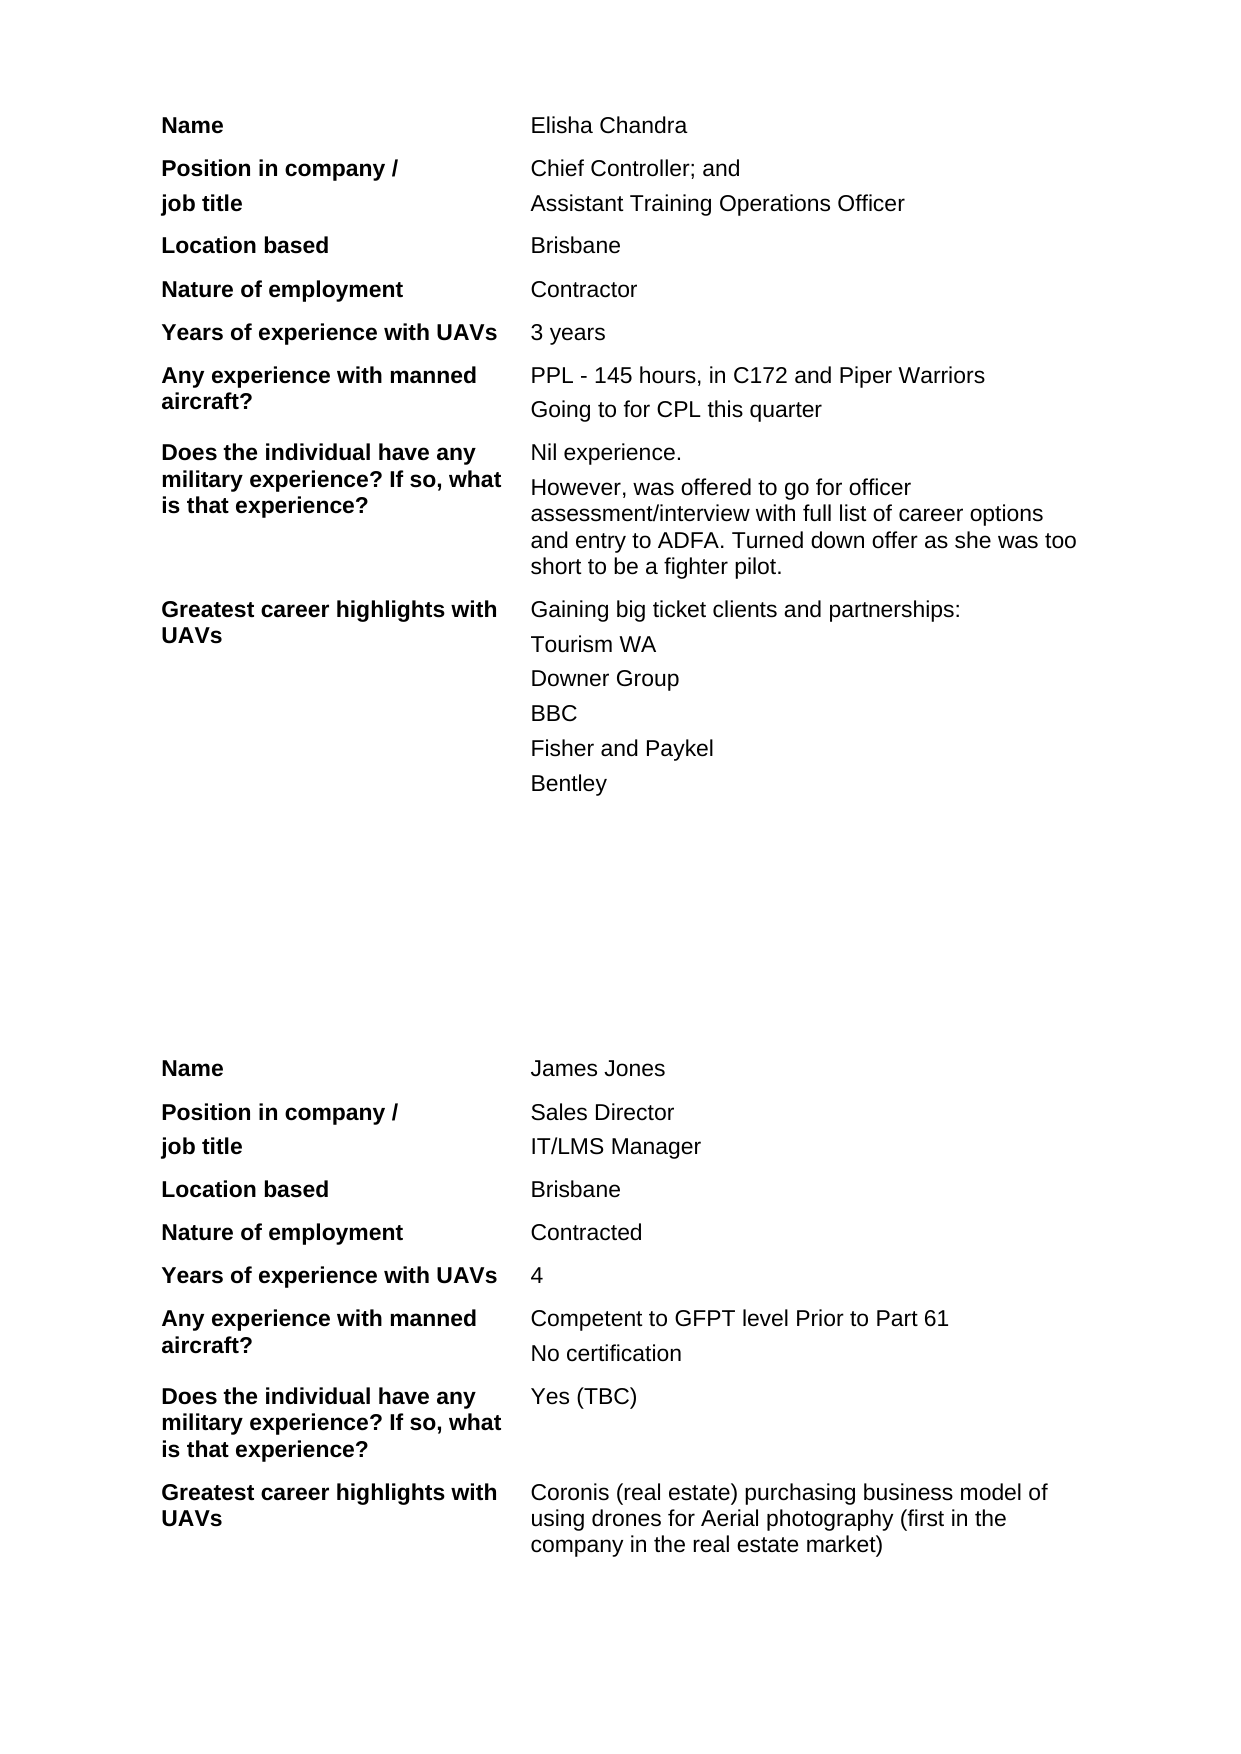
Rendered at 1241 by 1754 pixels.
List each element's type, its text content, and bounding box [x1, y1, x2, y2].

table_cell Sales Director IT/LMS Manager [519, 1090, 1089, 1168]
table_cell 3 years [519, 310, 1089, 353]
table_header Elisha Chandra [519, 104, 1089, 146]
table_cell Greatest career highlights with UAVs [150, 1470, 519, 1601]
table_cell PPL - 145 hours, in C172 and Piper Warriors Going to for CPL this quarter [519, 353, 1089, 431]
table_cell Any experience with manned aircraft? [150, 353, 519, 431]
table_header James Jones [519, 1047, 1089, 1090]
table_cell Brisbane [519, 1168, 1089, 1211]
table_cell Greatest career highlights with UAVs [150, 588, 519, 908]
table_cell Position in company / job title [150, 1090, 519, 1168]
table_cell Gaining big ticket clients and partnerships: Tourism WA Downer Group BBC Fisher and Paykel Bentley [519, 588, 1089, 908]
table_cell Brisbane [519, 224, 1089, 267]
table_cell Position in company / job title [150, 146, 519, 224]
table_cell Location based [150, 224, 519, 267]
table_cell Nature of employment [150, 1211, 519, 1254]
table_cell Yes (TBC) [519, 1375, 1089, 1470]
table_cell Location based [150, 1168, 519, 1211]
table_cell Years of experience with UAVs [150, 310, 519, 353]
table_header Name [150, 1047, 519, 1090]
table_cell Does the individual have any military experience? If so, what is that experience? [150, 1375, 519, 1470]
table_cell Nil experience. However, was offered to go for officer assessment/interview with full list of career options and entry to ADFA. Turned down offer as she was too short to be a fighter pilot. [519, 431, 1089, 588]
table_cell Any experience with manned aircraft? [150, 1297, 519, 1374]
table_cell Nature of employment [150, 267, 519, 310]
table_cell Chief Controller; and Assistant Training Operations Officer [519, 146, 1089, 224]
table_cell Contractor [519, 267, 1089, 310]
table_cell Coronis (real estate) purchasing business model of using drones for Aerial photography (first in the company in the real estate market) [519, 1470, 1089, 1601]
table_cell 4 [519, 1254, 1089, 1297]
table_cell Competent to GFPT level Prior to Part 61 No certification [519, 1297, 1089, 1374]
table_cell Does the individual have any military experience? If so, what is that experience? [150, 431, 519, 588]
table_cell Contracted [519, 1211, 1089, 1254]
table_header Name [150, 104, 519, 146]
table_cell Years of experience with UAVs [150, 1254, 519, 1297]
